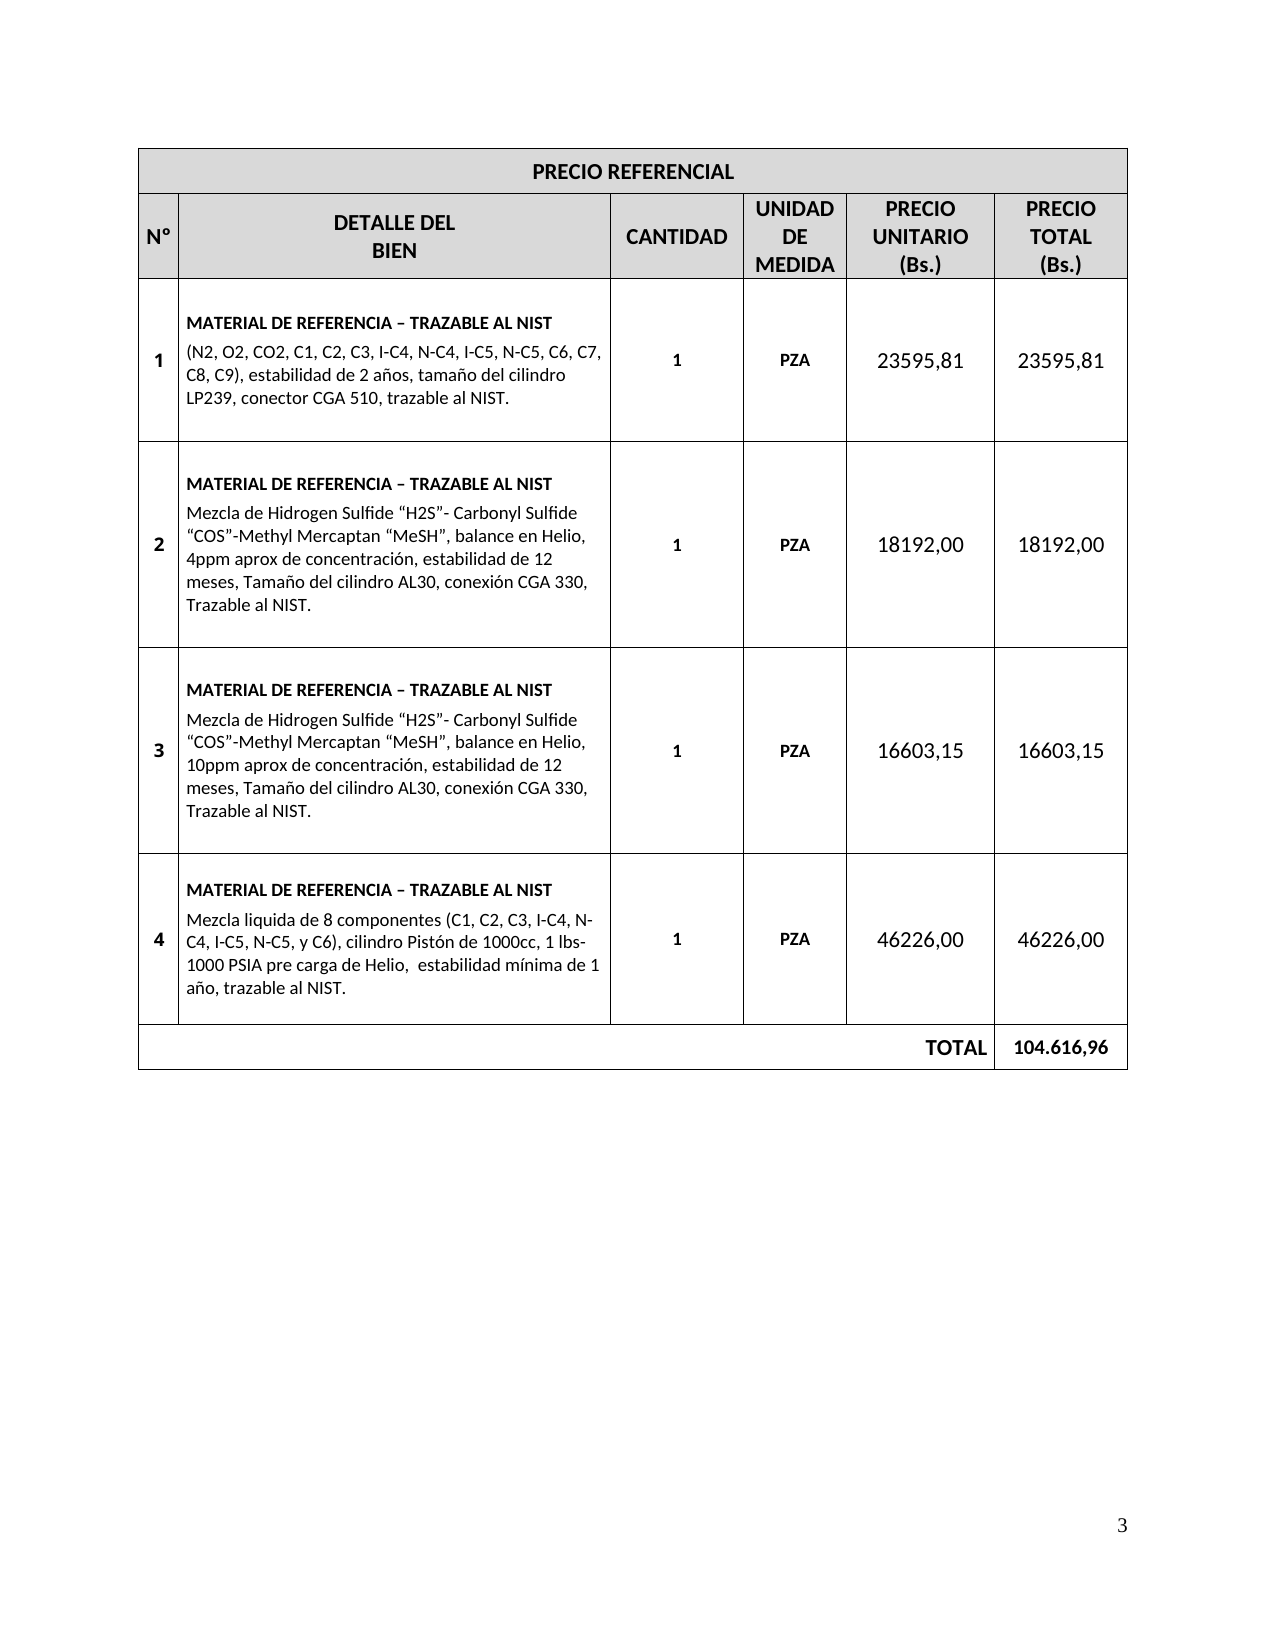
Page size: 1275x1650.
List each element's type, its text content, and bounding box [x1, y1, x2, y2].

table_cell PZA [744, 442, 846, 647]
table_cell 1 [611, 854, 743, 1024]
table_cell MATERIAL DE REFERENCIA – TRAZABLE AL NIST (N2, O2, CO2, C1, C2, C3, I-C4, N-C4, I-C5, N-C5, C6, C7, C8, C9), estabilidad de 2 años, tamaño del cilindro LP239, conector CGA 510, trazable al NIST. [179, 279, 610, 441]
table_cell DETALLE DEL BIEN [179, 194, 610, 278]
table_cell PRECIO TOTAL (Bs.) [995, 194, 1127, 278]
table_cell PZA [744, 854, 846, 1024]
table_cell 3 [139, 648, 178, 853]
table_cell 18192,00 [995, 442, 1127, 647]
table_cell 1 [611, 648, 743, 853]
table_cell 1 [611, 442, 743, 647]
table_cell TOTAL [139, 1025, 994, 1069]
table_cell PZA [744, 279, 846, 441]
table_cell CANTIDAD [611, 194, 743, 278]
table_cell MATERIAL DE REFERENCIA – TRAZABLE AL NIST Mezcla de Hidrogen Sulfide “H2S”- Carbonyl Sulfide “COS”-Methyl Mercaptan “MeSH”, balance en Helio, 4ppm aprox de concentración, estabilidad de 12 meses, Tamaño del cilindro AL30, conexión CGA 330, Trazable al NIST. [179, 442, 610, 647]
table_cell 104.616,96 [995, 1025, 1127, 1069]
table_header PRECIO REFERENCIAL [139, 149, 1127, 193]
table_cell 46226,00 [847, 854, 994, 1024]
table_cell Nº [139, 194, 178, 278]
table_cell 16603,15 [847, 648, 994, 853]
table_cell 23595,81 [847, 279, 994, 441]
table_cell 1 [611, 279, 743, 441]
table_cell PZA [744, 648, 846, 853]
table_cell PRECIO UNITARIO (Bs.) [847, 194, 994, 278]
table_cell MATERIAL DE REFERENCIA – TRAZABLE AL NIST Mezcla liquida de 8 componentes (C1, C2, C3, I-C4, N-C4, I-C5, N-C5, y C6), cilindro Pistón de 1000cc, 1 lbs-1000 PSIA pre carga de Helio, estabilidad mínima de 1 año, trazable al NIST. [179, 854, 610, 1024]
table_cell 46226,00 [995, 854, 1127, 1024]
table_cell 1 [139, 279, 178, 441]
table_cell UNIDAD DE MEDIDA [744, 194, 846, 278]
table_cell 16603,15 [995, 648, 1127, 853]
table_cell 23595,81 [995, 279, 1127, 441]
table_cell 2 [139, 442, 178, 647]
table_cell 18192,00 [847, 442, 994, 647]
table_cell 4 [139, 854, 178, 1024]
table_cell MATERIAL DE REFERENCIA – TRAZABLE AL NIST Mezcla de Hidrogen Sulfide “H2S”- Carbonyl Sulfide “COS”-Methyl Mercaptan “MeSH”, balance en Helio, 10ppm aprox de concentración, estabilidad de 12 meses, Tamaño del cilindro AL30, conexión CGA 330, Trazable al NIST. [179, 648, 610, 853]
